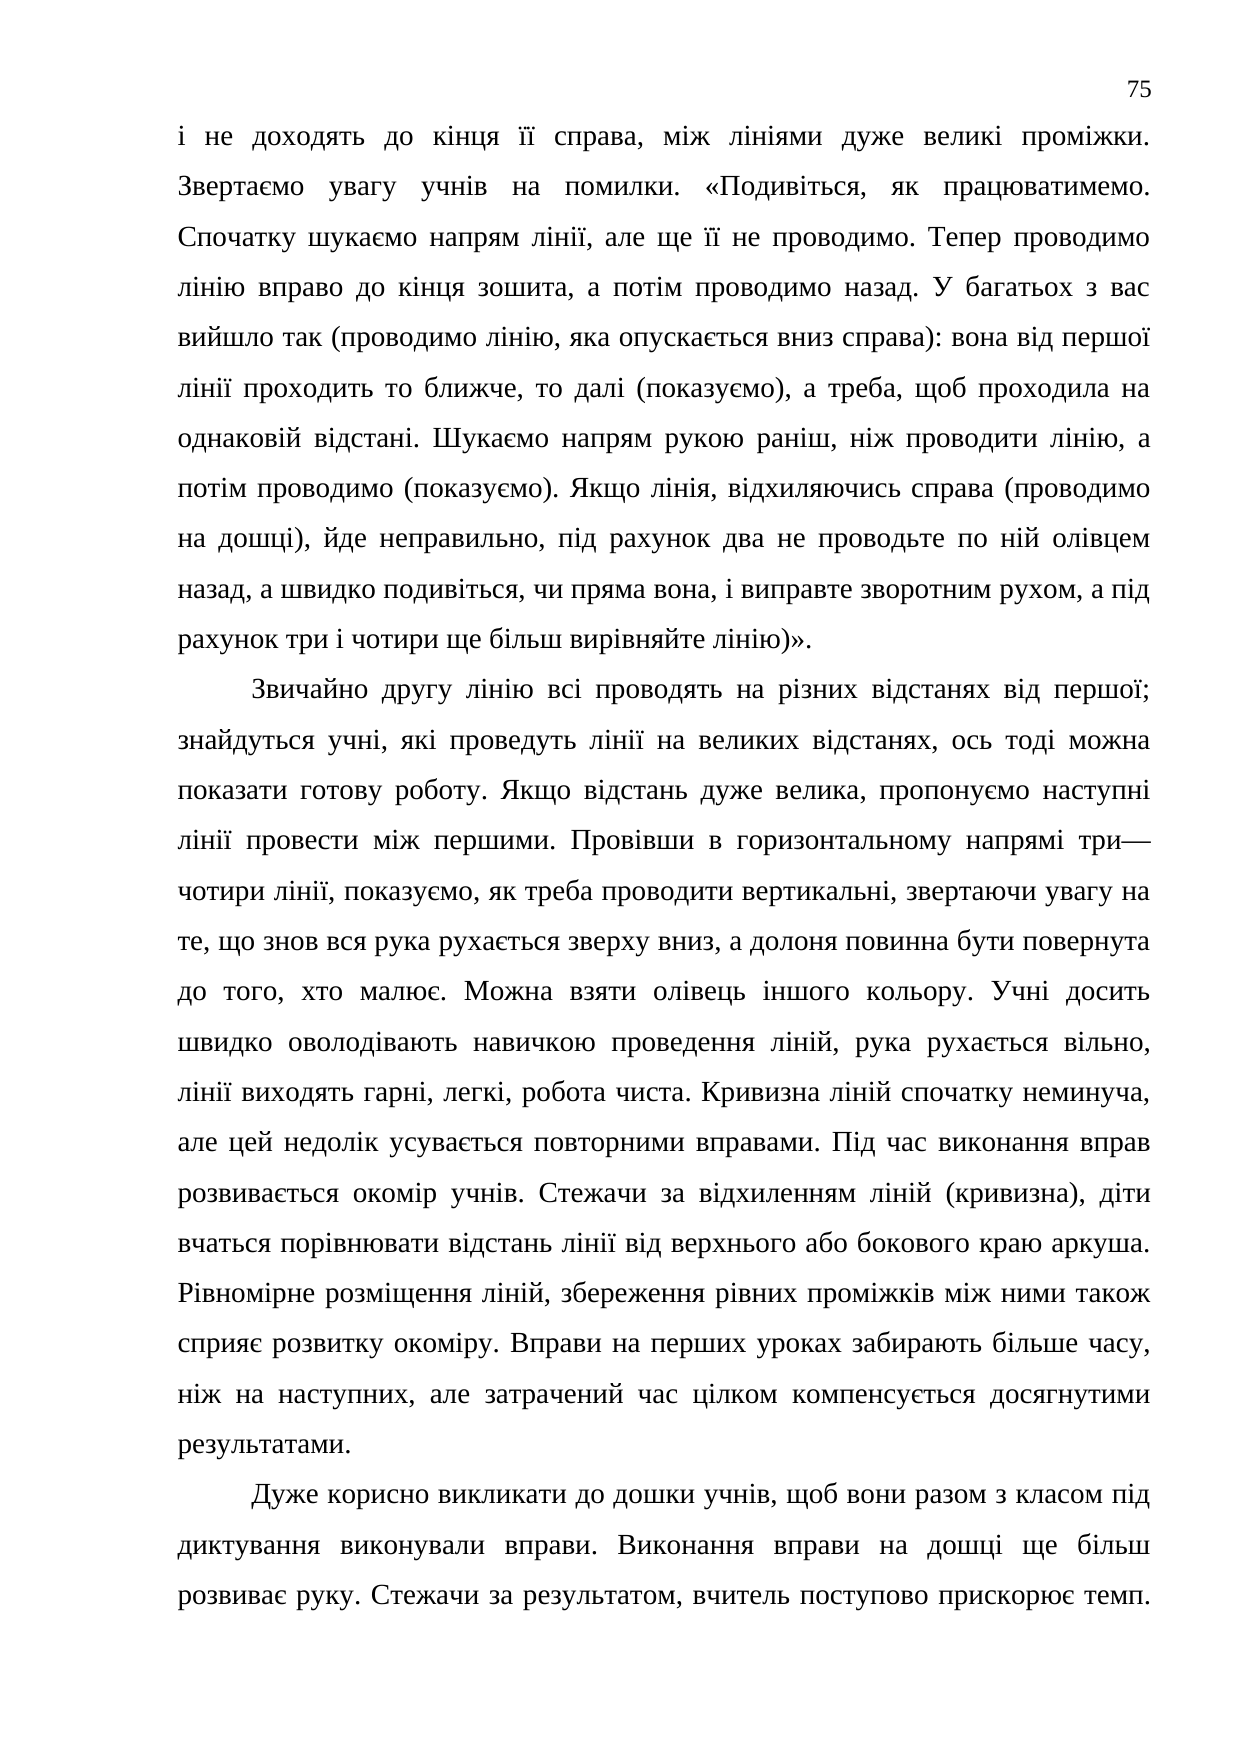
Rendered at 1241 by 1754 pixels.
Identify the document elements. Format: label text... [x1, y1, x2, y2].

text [177, 1477, 1152, 1611]
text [177, 118, 1152, 655]
text Звичайно другу лінію всі проводять на різних відстанях від першої; знайдуться учні, які проведуть лінії на великих відстанях, ось тоді можна показати готову роботу. Якщо відстань дуже велика, пропонуємо наступні лінії провести між першими. Провівши в горизонтальному напрямі три—чотири лінії, показуємо, як треба проводити вертикальні, звертаючи увагу на те, що знов вся рука рухається зверху вниз, а долоня повинна бути повернута до того, хто малює. Можна взяти олівець іншого кольору. Учні досить швидко оволодівають навичкою проведення ліній, рука рухається вільно, лінії виходять гарні, легкі, робота чиста. Кривизна ліній спочатку неминуча, але цей недолік усувається повторними вправами. Під час виконання вправ розвивається окомір учнів. Стежачи за відхиленням ліній (кривизна), діти вчаться порівнювати відстань лінії від верхнього або бокового краю аркуша. Рівномірне розміщення ліній, збереження рівних проміжків між ними також сприяє розвитку окоміру. Вправи на перших уроках забирають більше часу, ніж на наступних, але затрачений час цілком компенсується досягнутими результатами. [177, 672, 1152, 1460]
